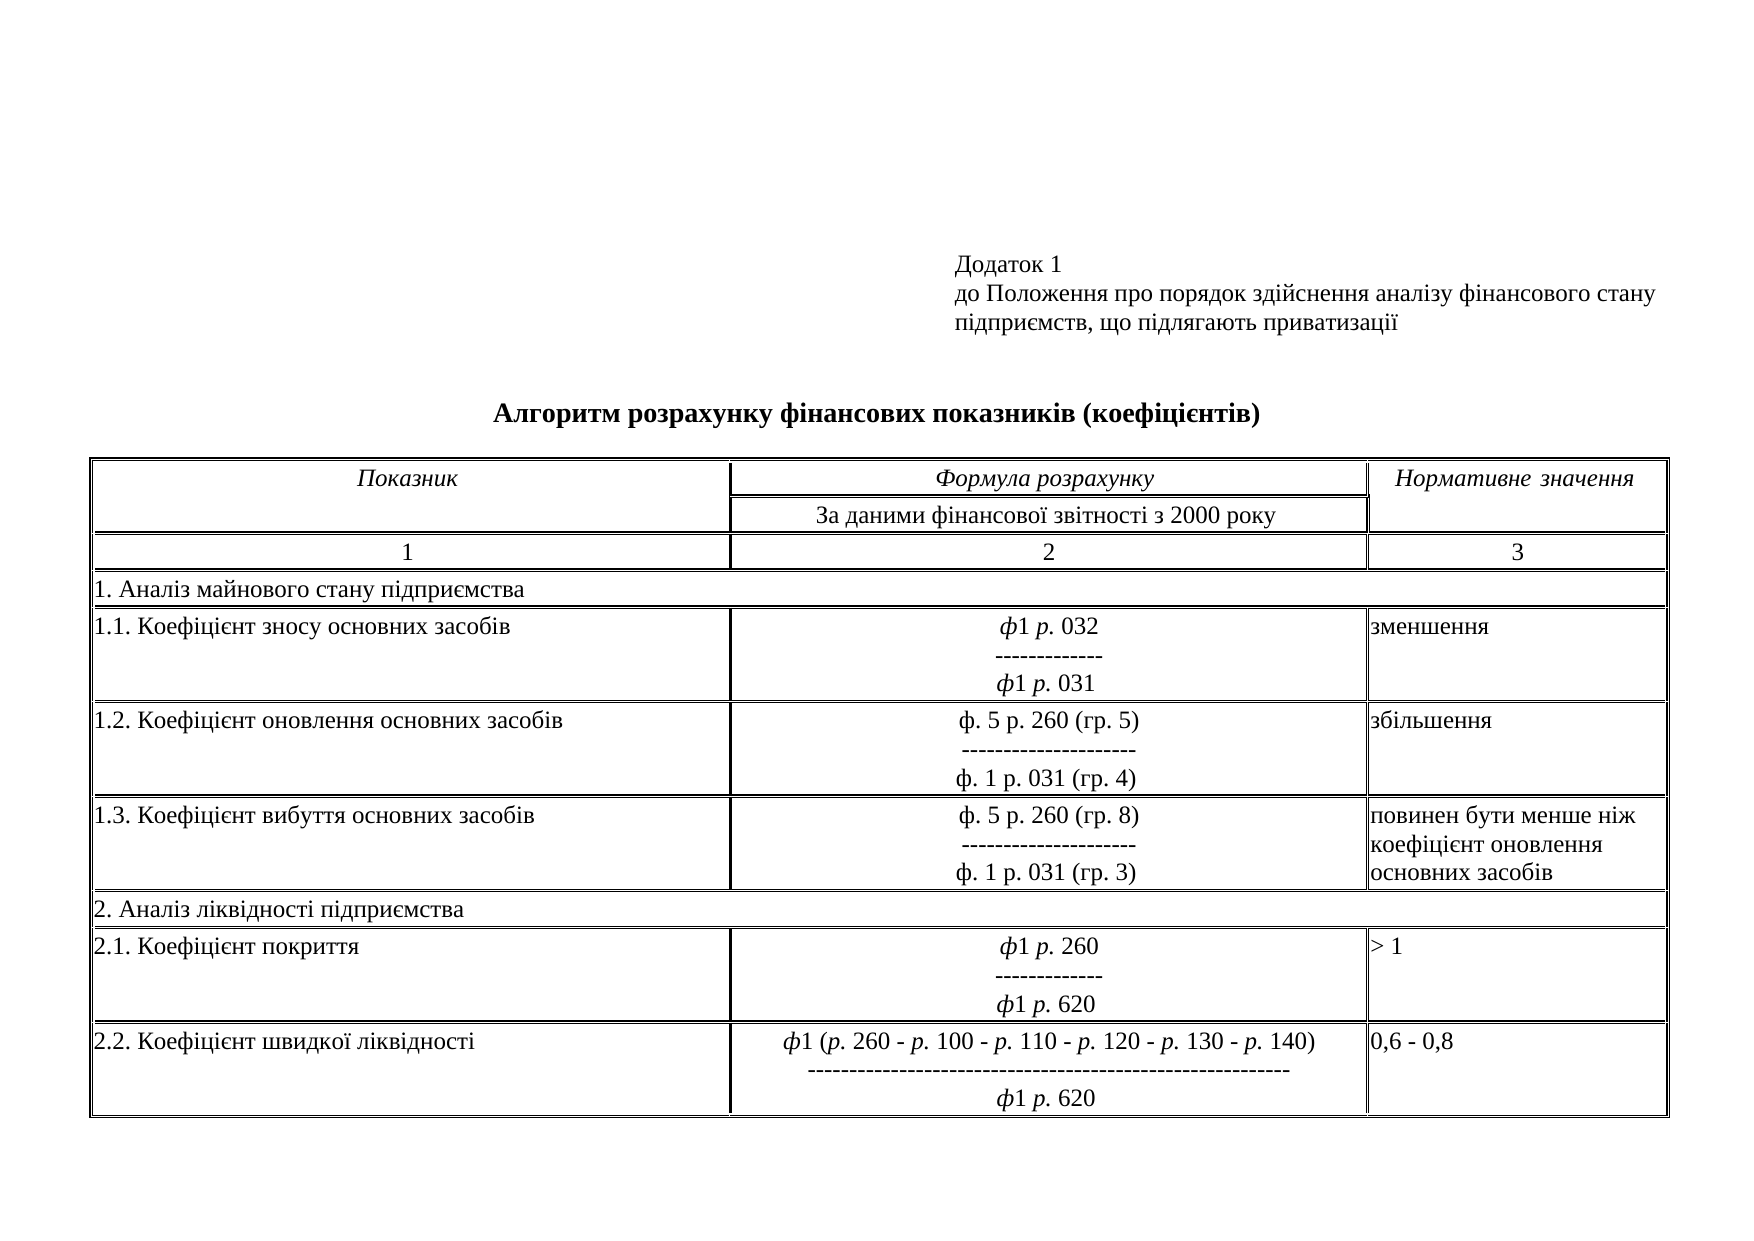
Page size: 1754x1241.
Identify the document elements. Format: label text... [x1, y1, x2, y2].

table_cell > 1 [1368, 926, 1668, 1020]
table_cell 1.2. Коефіцієнт оновлення основних засобів [91, 700, 730, 794]
table_cell зменшення [1369, 605, 1667, 700]
subtitle Алгоритм розрахунку фінансових показників (коефіцієнтів) [88, 396, 1665, 428]
table_cell 2 [732, 535, 1366, 568]
table_cell повинен бути менше ніж коефіцієнт оновлення основних засобів [1369, 794, 1667, 889]
table_cell 1.1. Коефіцієнт зносу основних засобів [93, 605, 729, 700]
table_cell За даними фінансової звітності з 2000 року [732, 498, 1366, 531]
table_cell 2.1. Коефіцієнт покриття [91, 926, 730, 1020]
table_cell збільшення [1368, 700, 1668, 794]
table_cell 1. Аналіз майнового стану підприємства [93, 568, 1667, 605]
table_cell 2.2. Коефіцієнт швидкої ліквідності [93, 1020, 730, 1114]
table_header Показник [93, 459, 730, 531]
table_header Додаток 1 до Положення про порядок здійснення аналізу фінансового стану підприємств, що підлягають приватизації [952, 247, 1662, 338]
table_cell ф. 5 р. 260 (гр. 5) --------------------- ф. 1 р. 031 (гр. 4) [732, 703, 1366, 794]
table_cell ф1 р. 032 ------------- ф1 р. 031 [732, 609, 1366, 700]
table_cell ф. 5 р. 260 (гр. 8) --------------------- ф. 1 р. 031 (гр. 3) [732, 798, 1366, 889]
table_header Формула розрахунку [730, 461, 1368, 494]
table_cell 3 [1368, 531, 1667, 568]
table_cell 2. Аналіз ліквідності підприємства [91, 889, 1668, 926]
table_cell ф1 р. 260 ------------- ф1 р. 620 [732, 929, 1366, 1020]
table_cell 1 [93, 531, 729, 568]
table_cell 1.3. Коефіцієнт вибуття основних засобів [93, 794, 729, 889]
table_cell 0,6 - 0,8 [1368, 1020, 1667, 1114]
table_header Нормативне значення [1368, 461, 1666, 531]
table_cell ф1 (р. 260 - р. 100 - р. 110 - р. 120 - р. 130 - р. 140) ---------------------------------------------------------- ф1 р. 620 [730, 1024, 1368, 1114]
